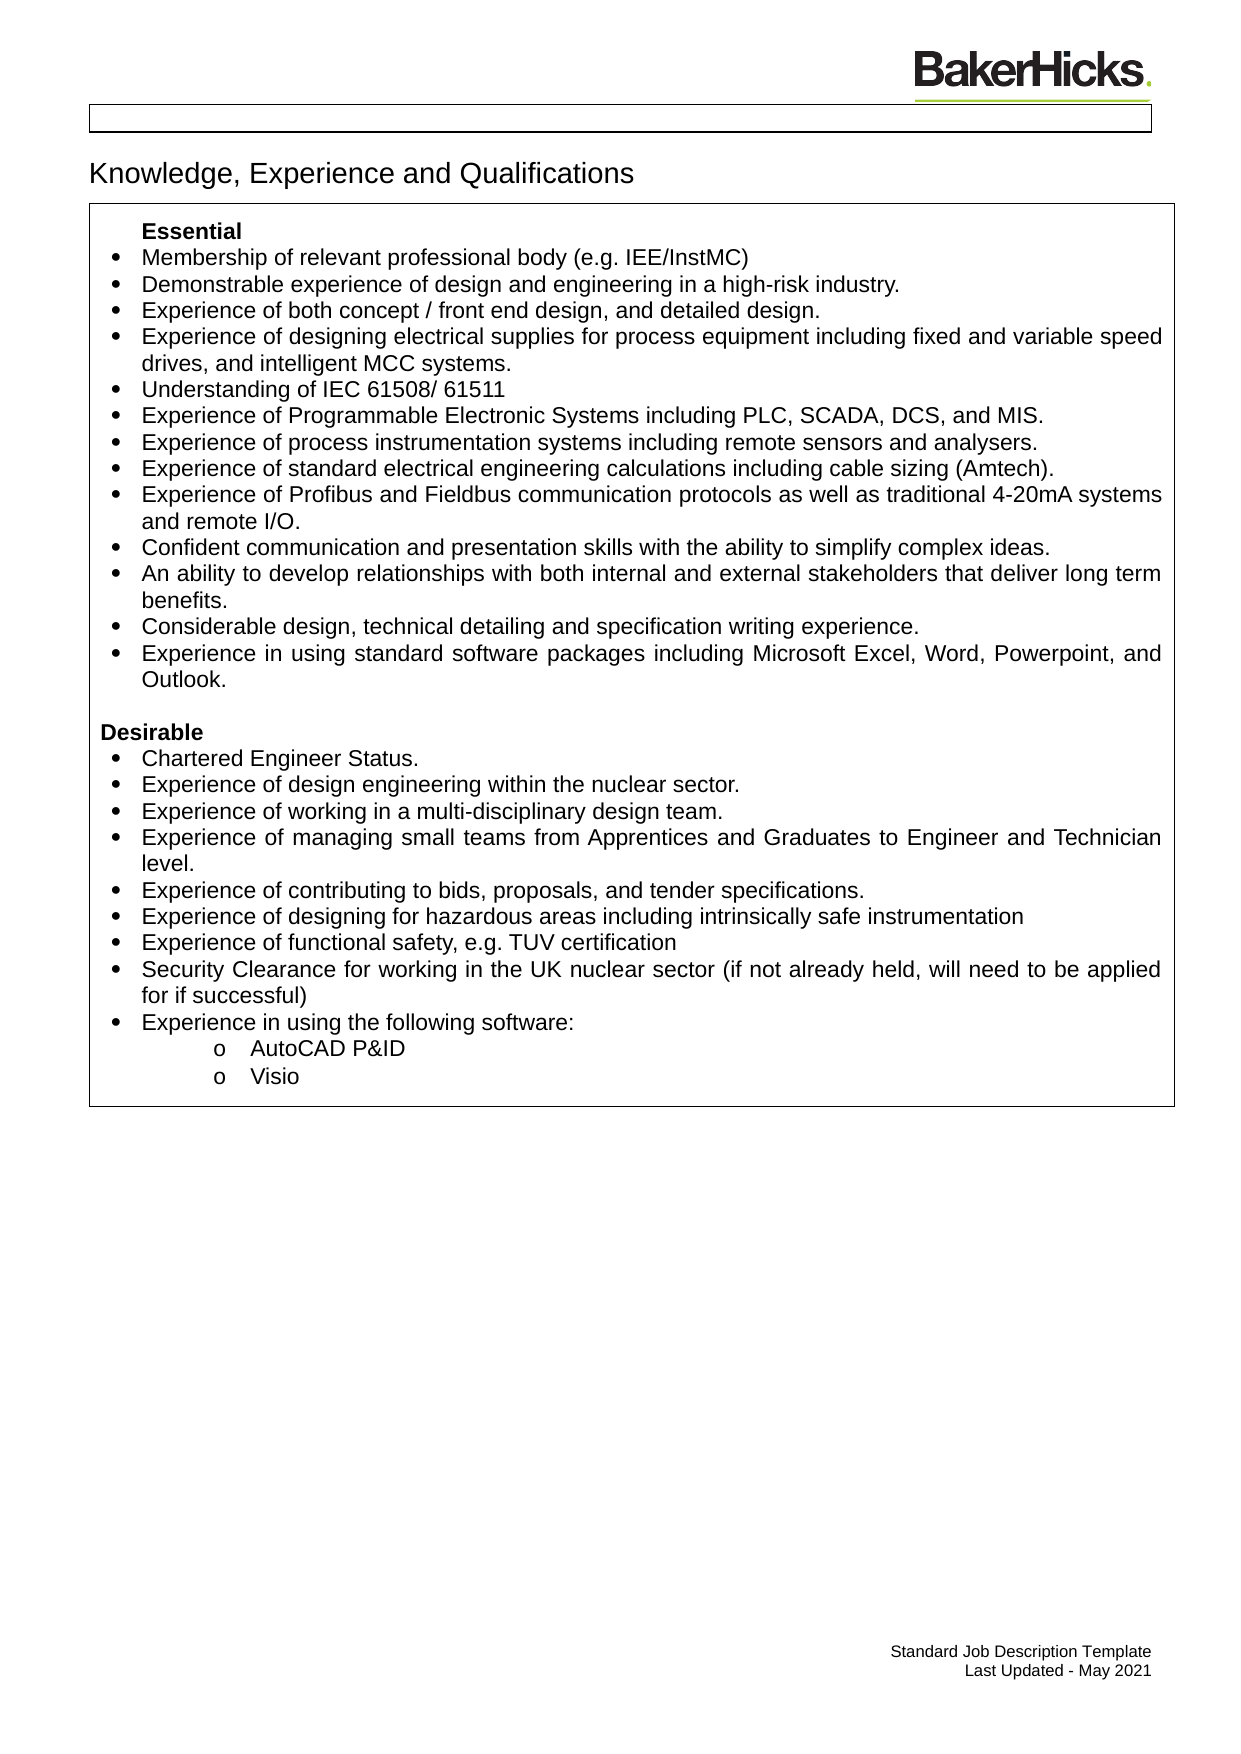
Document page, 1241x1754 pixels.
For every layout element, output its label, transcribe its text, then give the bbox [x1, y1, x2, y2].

text Knowledge, Experience and Qualifications [89, 156, 1152, 190]
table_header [90, 105, 1151, 131]
table_header Essential Membership of relevant professional body (e.g. IEE/InstMC) Demonstrable experience of design and engineering in a high-risk industry. Experience of both concept / front end design, and detailed design. Experience of designing electrical supplies for process equipment including fixed and variable speed drives, and intelligent MCC systems. Understanding of IEC 61508/ 61511 Experience of Programmable Electronic Systems including PLC, SCADA, DCS, and MIS. Experience of process instrumentation systems including remote sensors and analysers. Experience of standard electrical engineering calculations including cable sizing (Amtech). Experience of Profibus and Fieldbus communication protocols as well as traditional 4-20mA systems and remote I/O. Confident communication and presentation skills with the ability to simplify complex ideas. An ability to develop relationships with both internal and external stakeholders that deliver long term benefits. Considerable design, technical detailing and specification writing experience. Experience in using standard software packages including Microsoft Excel, Word, Powerpoint, and Outlook. Desirable Chartered Engineer Status. Experience of design engineering within the nuclear sector. Experience of working in a multi-disciplinary design team. Experience of managing small teams from Apprentices and Graduates to Engineer and Technician level. Experience of contributing to bids, proposals, and tender specifications. Experience of designing for hazardous areas including intrinsically safe instrumentation Experience of functional safety, e.g. TUV certification Security Clearance for working in the UK nuclear sector (if not already held, will need to be applied for if successful) Experience in using the following software: AutoCAD P&ID Visio [90, 204, 1174, 1106]
picture [915, 51, 1152, 102]
